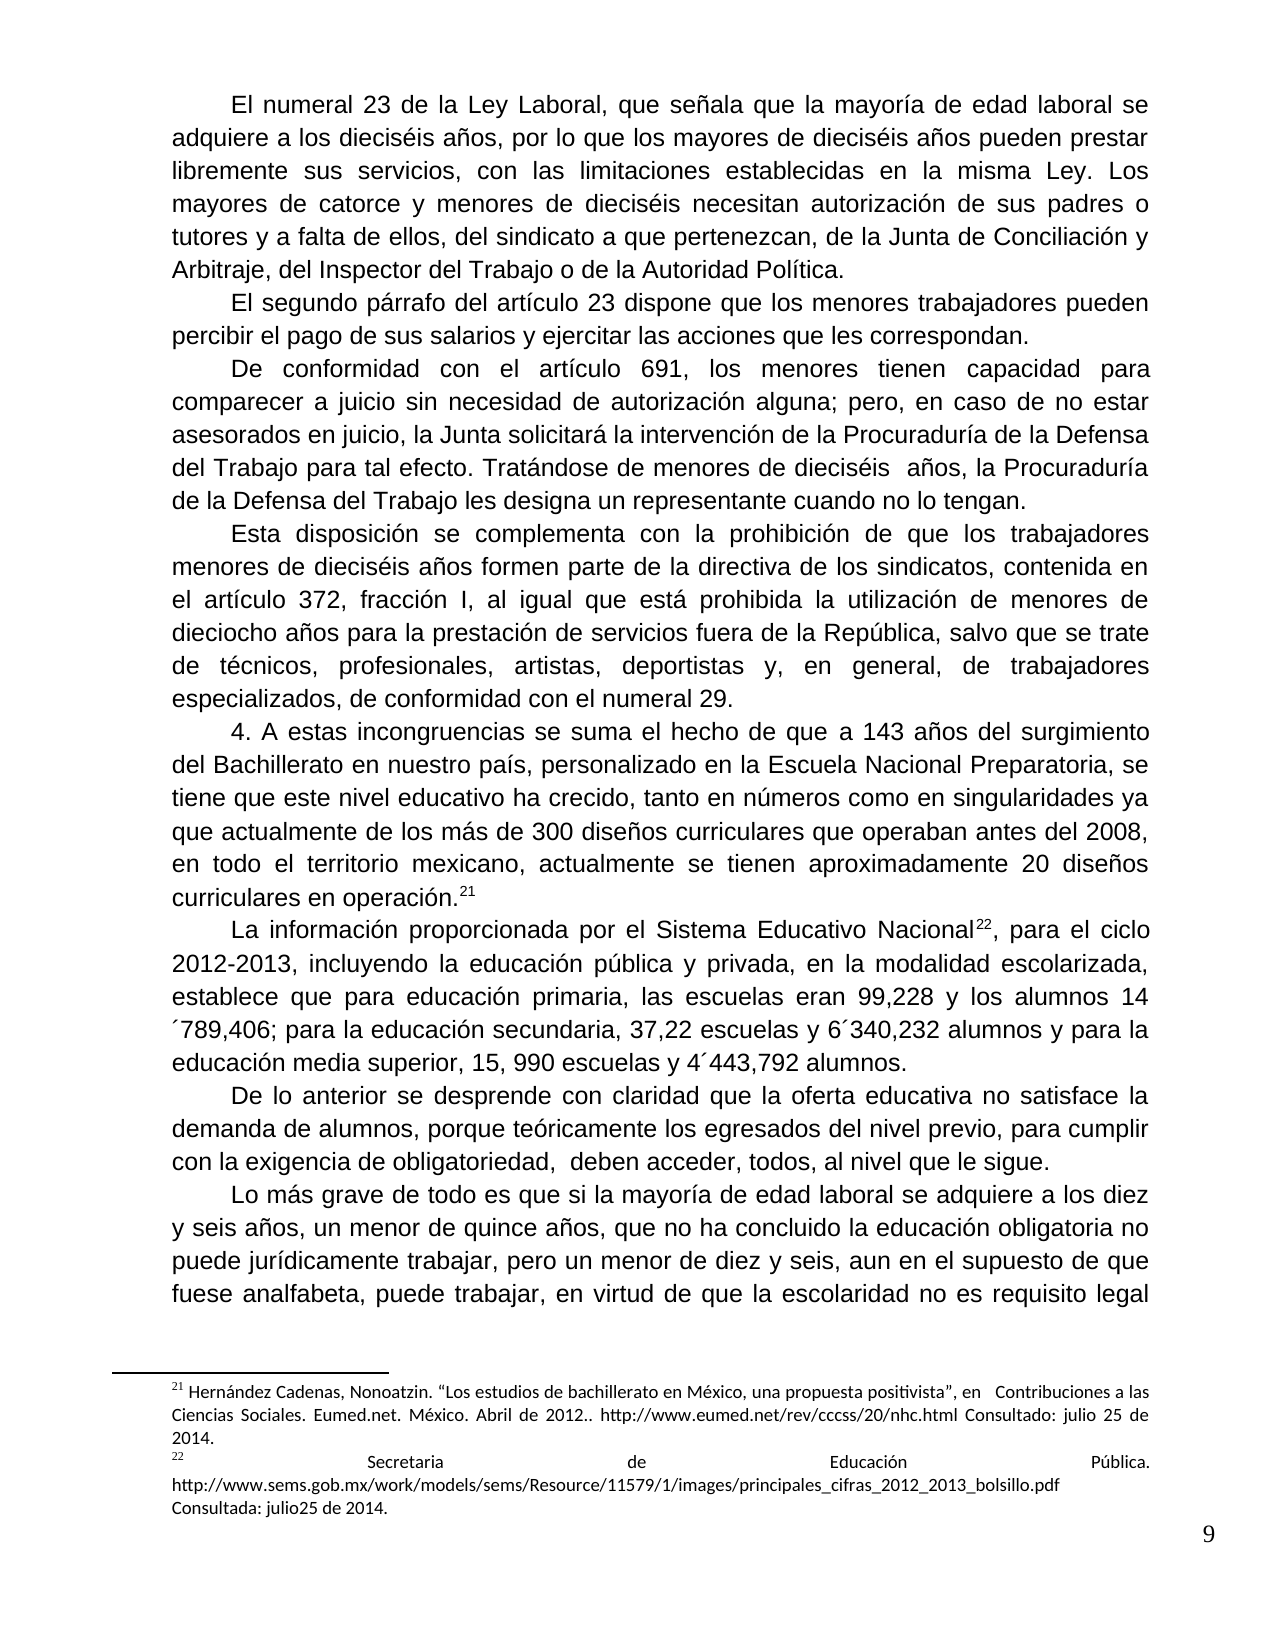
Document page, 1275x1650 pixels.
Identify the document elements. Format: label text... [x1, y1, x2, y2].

text Esta disposición se complementa con la prohibición de que los trabajadores menores de dieciséis años formen parte de la directiva de los sindicatos, contenida en el artículo 372, fracción I, al igual que está prohibida la utilización de menores de dieciocho años para la prestación de servicios fuera de la República, salvo que se trate de técnicos, profesionales, artistas, deportistas y, en general, de trabajadores especializados, de conformidad con el numeral 29. [172, 519, 1151, 713]
text De lo anterior se desprende con claridad que la oferta educativa no satisface la demanda de alumnos, porque teóricamente los egresados del nivel previo, para cumplir con la exigencia de obligatoriedad, deben acceder, todos, al nivel que le sigue. [172, 1081, 1151, 1175]
text El segundo párrafo del artículo 23 dispone que los menores trabajadores pueden percibir el pago de sus salarios y ejercitar las acciones que les correspondan. [172, 288, 1151, 350]
text La información proporcionada por el Sistema Educativo Nacional, para el ciclo 2012-2013, incluyendo la educación pública y privada, en la modalidad escolarizada, establece que para educación primaria, las escuelas eran 99,228 y los alumnos 14´789,406; para la educación secundaria, 37,22 escuelas y 6´340,232 alumnos y para la educación media superior, 15, 990 escuelas y 4´443,792 alumnos. [172, 916, 1151, 1076]
text De conformidad con el artículo 691, los menores tienen capacidad para comparecer a juicio sin necesidad de autorización alguna; pero, en caso de no estar asesorados en juicio, la Junta solicitará la intervención de la Procuraduría de la Defensa del Trabajo para tal efecto. Tratándose de menores de dieciséis años, la Procuraduría de la Defensa del Trabajo les designa un representante cuando no lo tengan. [172, 354, 1151, 515]
text El numeral 23 de la Ley Laboral, que señala que la mayoría de edad laboral se adquiere a los dieciséis años, por lo que los mayores de dieciséis años pueden prestar libremente sus servicios, con las limitaciones establecidas en la misma Ley. Los mayores de catorce y menores de dieciséis necesitan autorización de sus padres o tutores y a falta de ellos, del sindicato a que pertenezcan, de la Junta de Conciliación y Arbitraje, del Inspector del Trabajo o de la Autoridad Política. [172, 90, 1151, 284]
text 4. A estas incongruencias se suma el hecho de que a 143 años del surgimiento del Bachillerato en nuestro país, personalizado en la Escuela Nacional Preparatoria, se tiene que este nivel educativo ha crecido, tanto en números como en singularidades ya que actualmente de los más de 300 diseños curriculares que operaban antes del 2008, en todo el territorio mexicano, actualmente se tienen aproximadamente 20 diseños curriculares en operación. [172, 717, 1151, 911]
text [172, 1180, 1151, 1307]
